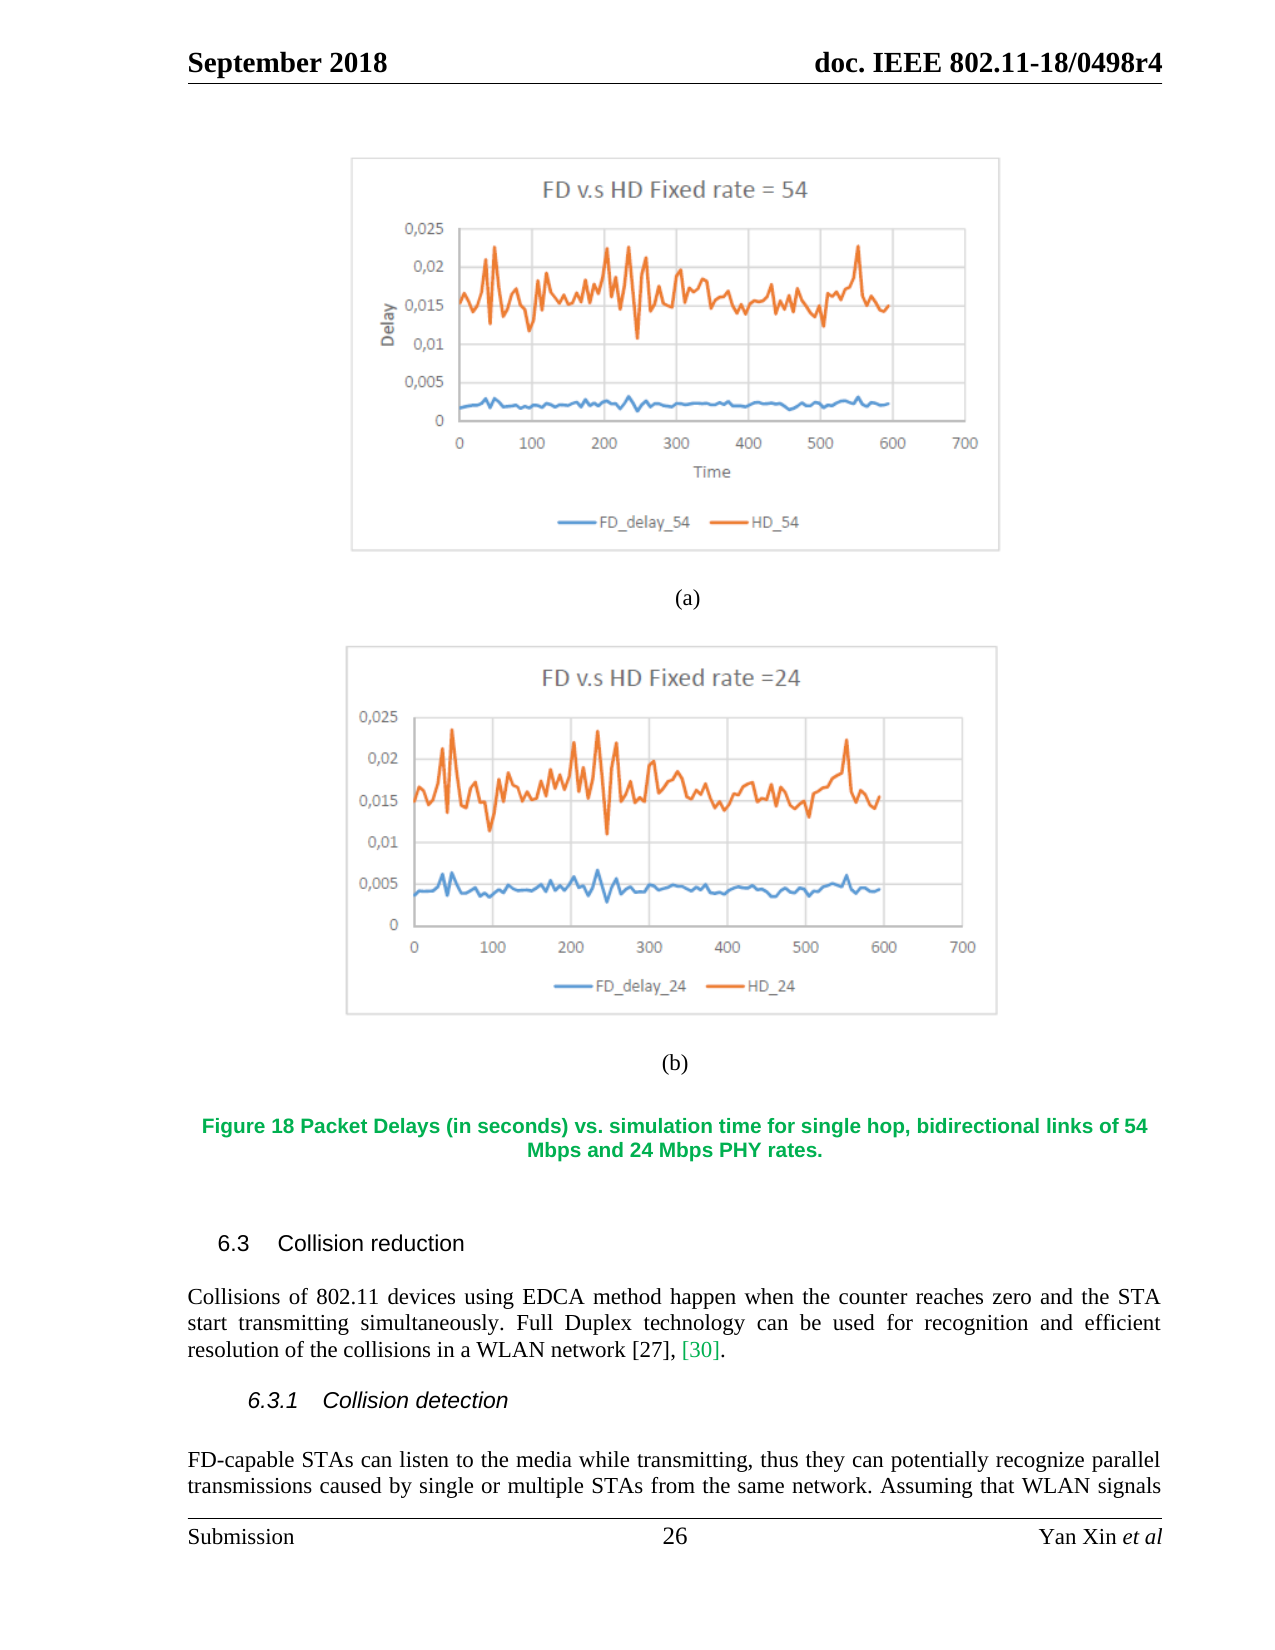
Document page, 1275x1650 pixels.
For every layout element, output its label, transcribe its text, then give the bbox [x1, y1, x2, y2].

picture [343, 150, 1007, 558]
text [187, 1446, 1162, 1499]
subtitle Collision detection [247, 1387, 1162, 1413]
picture [342, 636, 1008, 1023]
text (b) [187, 1049, 1162, 1076]
subtitle Collision reduction [217, 1230, 1162, 1257]
text Collisions of 802.11 devices using EDCA method happen when the counter reaches zero and the STA start transmitting simultaneously. Full Duplex technology can be used for recognition and efficient resolution of the collisions in a WLAN network [27], [30]. [187, 1283, 1162, 1362]
text Figure 18 Packet Delays (in seconds) vs. simulation time for single hop, bidirectional links of 54 Mbps and 24 Mbps PHY rates. [187, 1114, 1162, 1162]
